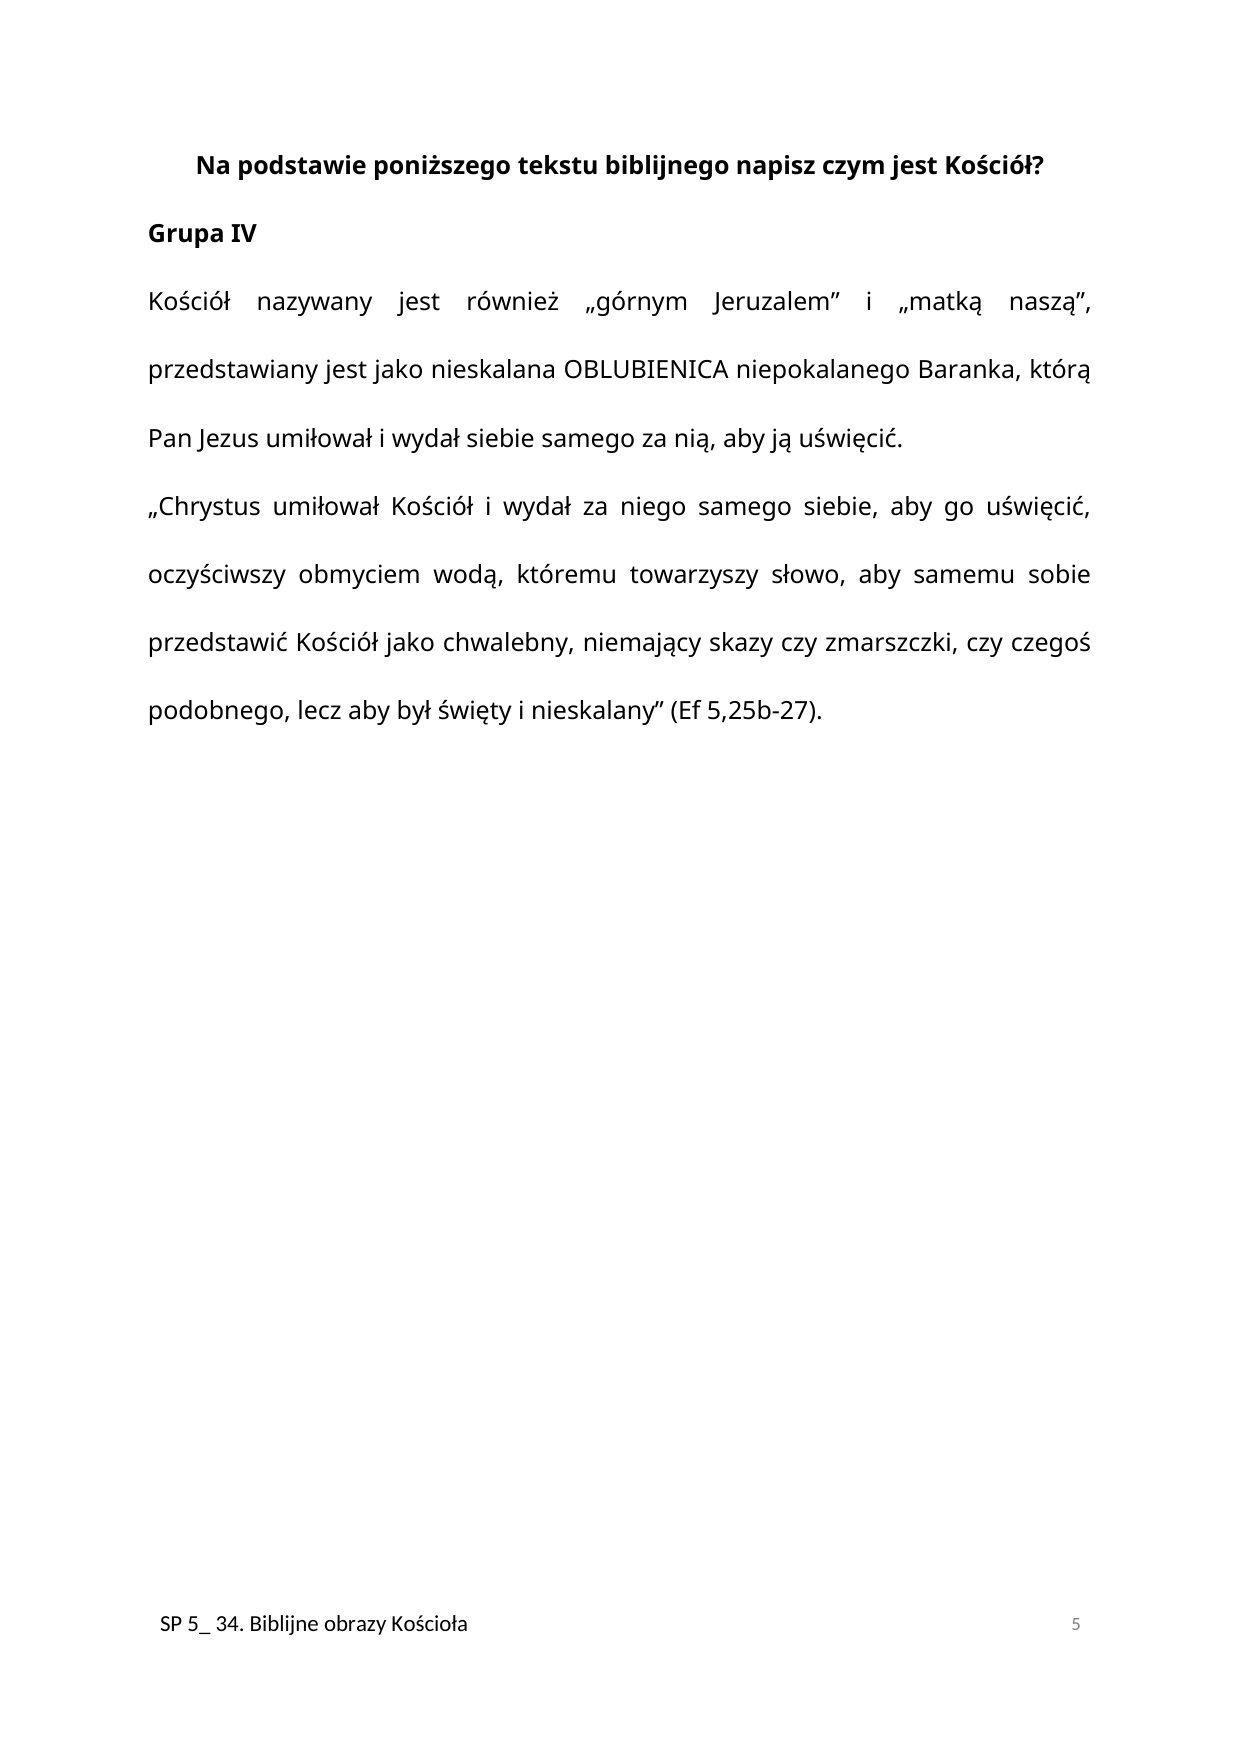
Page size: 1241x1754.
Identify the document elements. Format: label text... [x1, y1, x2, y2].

text Kościół nazywany jest również „górnym Jeruzalem” i „matką naszą”, przedstawiany jest jako nieskalana OBLUBIENICA niepokalanego Baranka, którą Pan Jezus umiłował i wydał siebie samego za nią, aby ją uświęcić. [148, 284, 1092, 454]
text Na podstawie poniższego tekstu biblijnego napisz czym jest Kościół? [148, 148, 1092, 182]
text „Chrystus umiłował Kościół i wydał za niego samego siebie, aby go uświęcić, oczyściwszy obmyciem wodą, któremu towarzyszy słowo, aby samemu sobie przedstawić Kościół jako chwalebny, niemający skazy czy zmarszczki, czy czegoś podobnego, lecz aby był święty i nieskalany” (Ef 5,25b-27). [148, 488, 1092, 727]
text Grupa IV [148, 216, 1092, 250]
